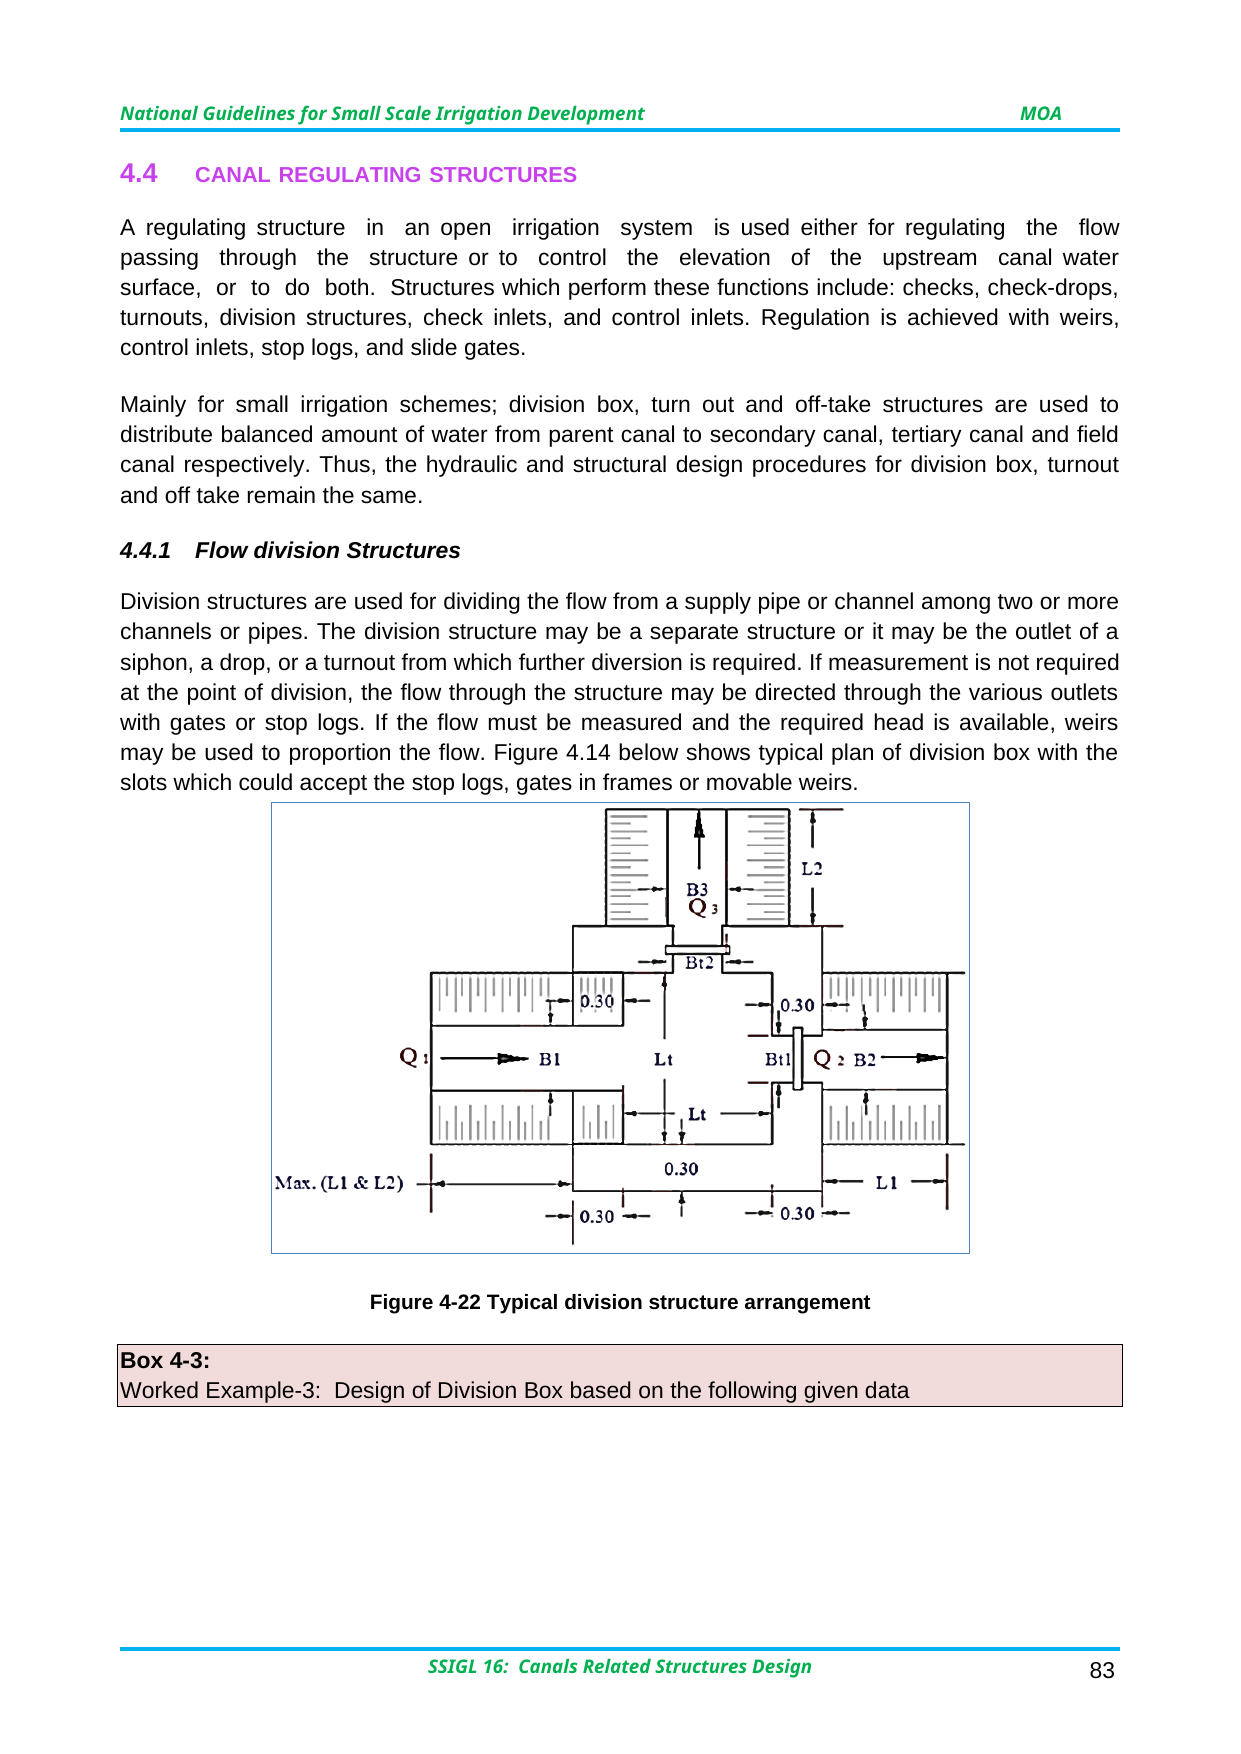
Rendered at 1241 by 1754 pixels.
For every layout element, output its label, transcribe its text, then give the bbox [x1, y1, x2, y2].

subtitle Flow division Structures [120, 537, 1120, 563]
picture [272, 803, 969, 1253]
subtitle canal regulating structures [120, 157, 1120, 188]
text Worked Example-3: Design of Division Box based on the following given data [118, 1374, 1122, 1406]
text A regulating structure in an open irrigation system is used either for regulating the flow passing through the structure or to control the elevation of the upstream canal water surface, or to do both. Structures which perform these functions include: checks, check-drops, turnouts, division structures, check inlets, and control inlets. Regulation is achieved with weirs, control inlets, stop logs, and slide gates. [120, 213, 1120, 361]
text Division structures are used for dividing the flow from a supply pipe or channel among two or more channels or pipes. The division structure may be a separate structure or it may be the outlet of a siphon, a drop, or a turnout from which further diversion is required. If measurement is not required at the point of division, the flow through the structure may be directed through the various outlets with gates or stop logs. If the flow must be measured and the required head is available, weirs may be used to proportion the flow. Figure 4.14 below shows typical plan of division box with the slots which could accept the stop logs, gates in frames or movable weirs. [120, 588, 1120, 796]
text Mainly for small irrigation schemes; division box, turn out and off-take structures are used to distribute balanced amount of water from parent canal to secondary canal, tertiary canal and field canal respectively. Thus, the hydraulic and structural design procedures for division box, turnout and off take remain the same. [120, 391, 1120, 508]
text Box 4-3: [118, 1345, 1122, 1374]
